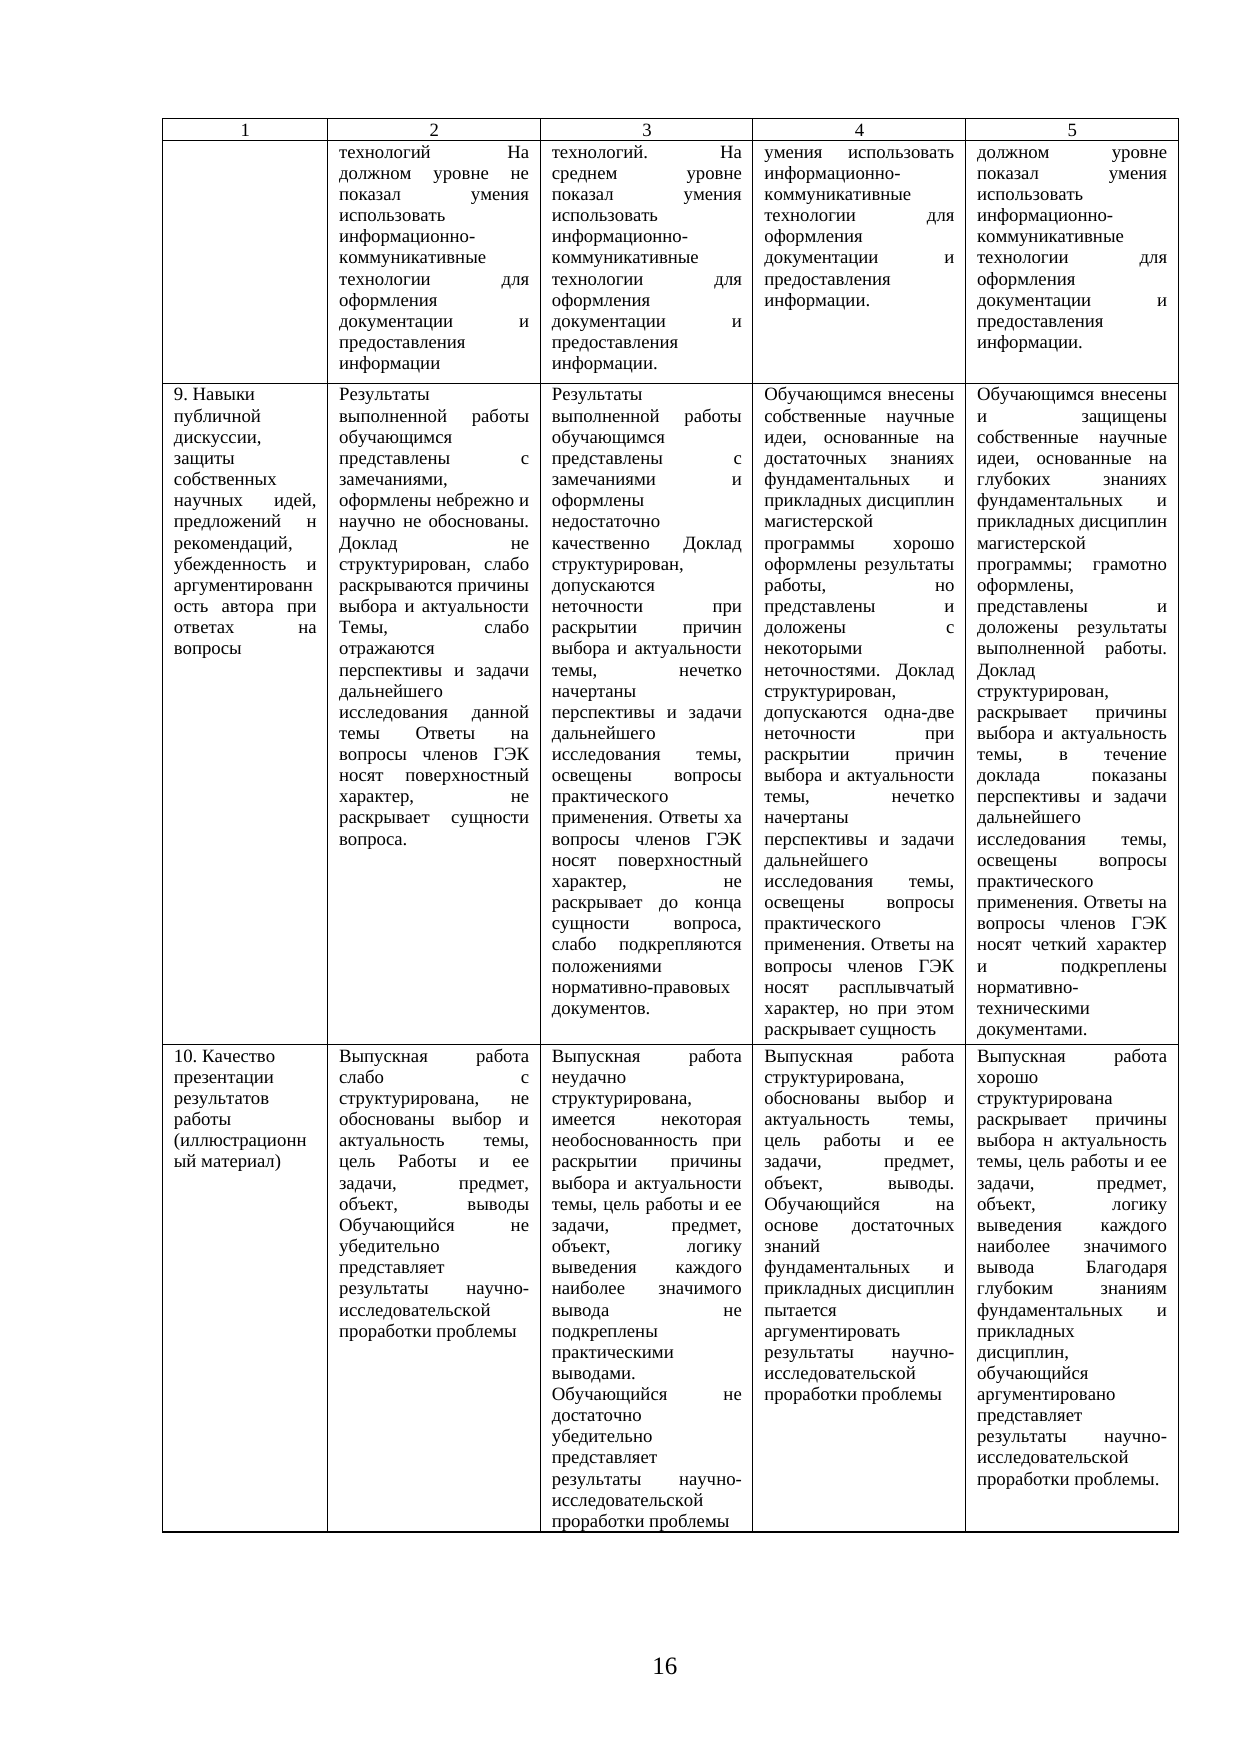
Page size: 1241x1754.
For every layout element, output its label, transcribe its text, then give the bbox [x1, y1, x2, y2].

table_cell умения использовать информационно- коммуникативные технологии для оформления документации и предоставления информации. [753, 141, 965, 383]
table_cell Результаты выполненной работы обучающимся представлены с замечаниями, оформлены небрежно и научно не обоснованы. Доклад не структурирован, слабо раскрываются причины выбора и актуальности Темы, слабо отражаются перспективы и задачи дальнейшего исследования данной темы Ответы на вопросы членов ГЭК носят поверхностный характер, не раскрывает сущности вопроса. [328, 384, 540, 1044]
table_header 3 [541, 119, 752, 140]
table_cell [163, 141, 327, 383]
table_header 1 [163, 119, 327, 140]
table_cell должном уровне показал умения использовать информационно-коммуникативные технологии для оформления документации и предоставления информации. [966, 141, 1178, 383]
table_header 2 [328, 119, 540, 140]
table_cell 9. Навыки публичной дискуссии, защиты собственных научных идей, предложений н рекомендаций, убежденность и аргументированность автора при ответах на вопросы [163, 384, 327, 1044]
table_cell Обучающимся внесены собственные научные идеи, основанные на достаточных знаниях фундаментальных и прикладных дисциплин магистерской программы хорошо оформлены результаты работы, но представлены и доложены с некоторыми неточностями. Доклад структурирован, допускаются одна-две неточности при раскрытии причин выбора и актуальности темы, нечетко начертаны перспективы и задачи дальнейшего исследования темы, освещены вопросы практического применения. Ответы на вопросы членов ГЭК носят расплывчатый характер, но при этом раскрывает сущность [753, 384, 965, 1044]
table_cell Обучающимся внесены и защищены собственные научные идеи, основанные на глубоких знаниях фундаментальных и прикладных дисциплин магистерской программы; грамотно оформлены, представлены и доложены результаты выполненной работы. Доклад структурирован, раскрывает причины выбора и актуальность темы, в течение доклада показаны перспективы и задачи дальнейшего исследования темы, освещены вопросы практического применения. Ответы на вопросы членов ГЭК носят четкий характер и подкреплены нормативно-техническими документами. [966, 384, 1178, 1044]
table_cell Выпускная работа слабо с структурирована, не обоснованы выбор и актуальность темы, цель Работы и ее задачи, предмет, объект, выводы Обучающийся не убедительно представляет результаты научно- исследовательской проработки проблемы [328, 1045, 540, 1531]
table_header 5 [966, 119, 1178, 140]
table_header 4 [753, 119, 965, 140]
table_cell 10. Качество презентации результатов работы (иллюстрационный материал) [163, 1045, 327, 1531]
table_cell Выпускная работа структурирована, обоснованы выбор и актуальность темы, цель работы и ее задачи, предмет, объект, выводы. Обучающийся на основе достаточных знаний фундаментальных и прикладных дисциплин пытается аргументировать результаты научно- исследовательской проработки проблемы [753, 1045, 965, 1531]
table_cell Результаты выполненной работы обучающимся представлены с замечаниями и оформлены недостаточно качественно Доклад структурирован, допускаются неточности при раскрытии причин выбора и актуальности темы, нечетко начертаны перспективы и задачи дальнейшего исследования темы, освещены вопросы практического применения. Ответы ха вопросы членов ГЭК носят поверхностный характер, не раскрывает до конца сущности вопроса, слабо подкрепляются положениями нормативно-правовых документов. [541, 384, 752, 1044]
table_cell технологий. На среднем уровне показал умения использовать информационно- коммуникативные технологии для оформления документации и предоставления информации. [541, 141, 752, 383]
table_cell Выпускная работа неудачно структурирована, имеется некоторая необоснованность при раскрытии причины выбора и актуальности темы, цель работы и ее задачи, предмет, объект, логику выведения каждого наиболее значимого вывода не подкреплены практическими выводами. Обучающийся не достаточно убедительно представляет результаты научно-исследовательской проработки проблемы [541, 1045, 752, 1531]
table_cell Выпускная работа хорошо структурирована раскрывает причины выбора н актуальность темы, цель работы и ее задачи, предмет, объект, логику выведения каждого наиболее значимого вывода Благодаря глубоким знаниям фундаментальных и прикладных дисциплин, обучающийся аргументировано представляет результаты научно-исследовательской проработки проблемы. [966, 1045, 1178, 1531]
table_cell технологий На должном уровне не показал умения использовать информационно- коммуникативные технологии для оформления документации и предоставления информации [328, 141, 540, 383]
